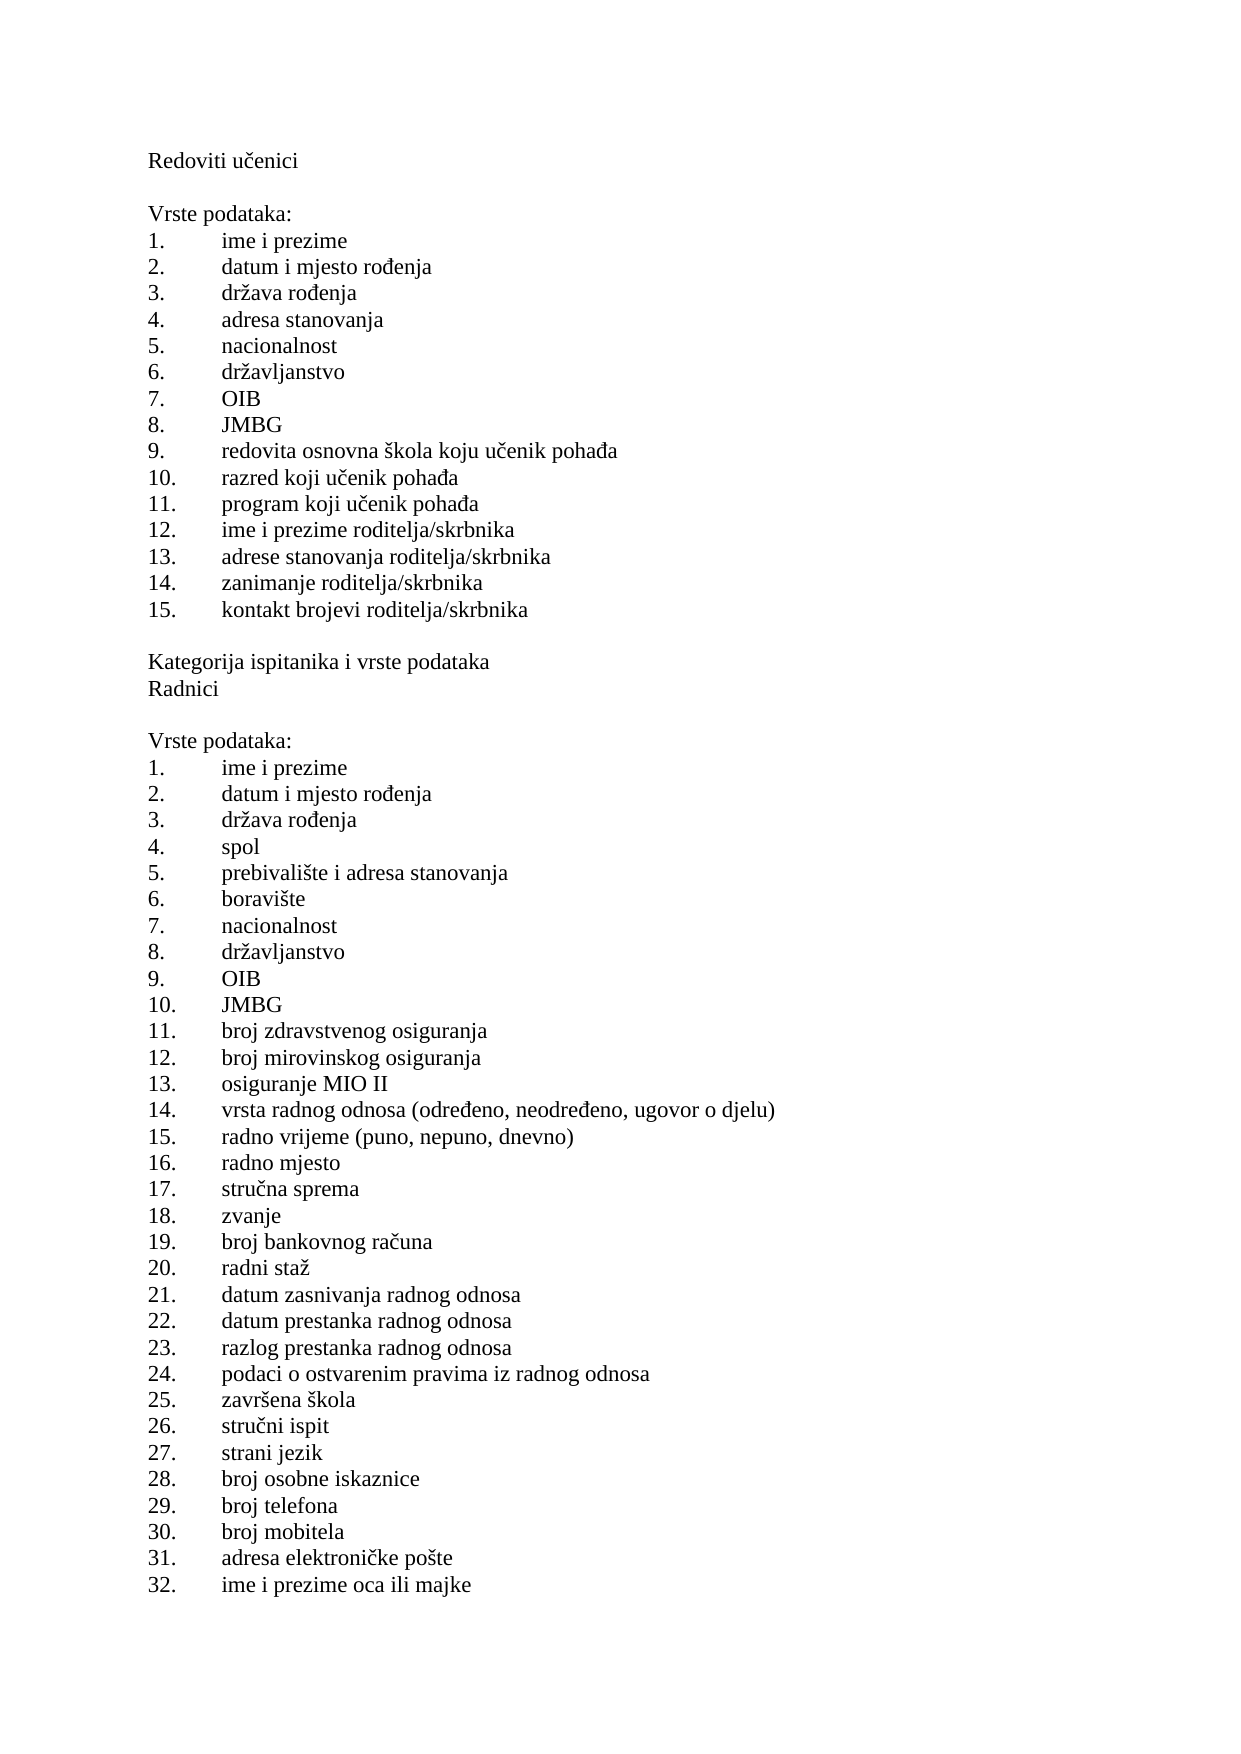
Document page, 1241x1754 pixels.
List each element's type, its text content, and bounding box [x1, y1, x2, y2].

text 16. radno mjesto [148, 1149, 1093, 1175]
text 3. država rođenja [148, 279, 1093, 306]
text Radnici [148, 675, 1093, 701]
text 3. država rođenja [148, 806, 1093, 833]
text 2. datum i mjesto rođenja [148, 253, 1093, 279]
text 29. broj telefona [148, 1492, 1093, 1518]
text 21. datum zasnivanja radnog odnosa [148, 1281, 1093, 1307]
text 11. broj zdravstvenog osiguranja [148, 1017, 1093, 1044]
text 23. razlog prestanka radnog odnosa [148, 1333, 1093, 1360]
text 30. broj mobitela [148, 1518, 1093, 1544]
text Vrste podataka: [148, 200, 1093, 227]
text 9. OIB [148, 964, 1093, 991]
text 5. prebivalište i adresa stanovanja [148, 859, 1093, 886]
text 22. datum prestanka radnog odnosa [148, 1307, 1093, 1333]
text Vrste podataka: [148, 727, 1093, 754]
text 20. radni staž [148, 1254, 1093, 1281]
text 2. datum i mjesto rođenja [148, 780, 1093, 806]
text 6. državljanstvo [148, 358, 1093, 385]
text 4. spol [148, 833, 1093, 859]
text 17. stručna sprema [148, 1175, 1093, 1202]
text 5. nacionalnost [148, 332, 1093, 358]
text 7. OIB [148, 385, 1093, 411]
text Kategorija ispitanika i vrste podataka [148, 648, 1093, 675]
text 8. državljanstvo [148, 938, 1093, 964]
text Redoviti učenici [148, 148, 1093, 174]
text 12. broj mirovinskog osiguranja [148, 1044, 1093, 1070]
text 28. broj osobne iskaznice [148, 1465, 1093, 1492]
text 13. adrese stanovanja roditelja/skrbnika [148, 543, 1093, 569]
text 14. zanimanje roditelja/skrbnika [148, 569, 1093, 596]
text 14. vrsta radnog odnosa (određeno, neodređeno, ugovor o djelu) [148, 1096, 1093, 1123]
text 10. JMBG [148, 991, 1093, 1017]
text 8. JMBG [148, 411, 1093, 437]
text 1. ime i prezime [148, 754, 1093, 780]
text 26. stručni ispit [148, 1413, 1093, 1439]
text 12. ime i prezime roditelja/skrbnika [148, 517, 1093, 543]
text 32. ime i prezime oca ili majke [148, 1571, 1093, 1597]
text 15. radno vrijeme (puno, nepuno, dnevno) [148, 1123, 1093, 1149]
text 15. kontakt brojevi roditelja/skrbnika [148, 596, 1093, 622]
text 9. redovita osnovna škola koju učenik pohađa [148, 437, 1093, 464]
text 4. adresa stanovanja [148, 306, 1093, 332]
text 1. ime i prezime [148, 227, 1093, 253]
text 18. zvanje [148, 1202, 1093, 1228]
text 25. završena škola [148, 1386, 1093, 1413]
text 11. program koji učenik pohađa [148, 490, 1093, 517]
text 6. boravište [148, 886, 1093, 912]
text 31. adresa elektroničke pošte [148, 1544, 1093, 1571]
text 7. nacionalnost [148, 912, 1093, 938]
text 19. broj bankovnog računa [148, 1228, 1093, 1254]
text 27. strani jezik [148, 1439, 1093, 1465]
text 13. osiguranje MIO II [148, 1070, 1093, 1096]
text 10. razred koji učenik pohađa [148, 464, 1093, 490]
text 24. podaci o ostvarenim pravima iz radnog odnosa [148, 1360, 1093, 1386]
